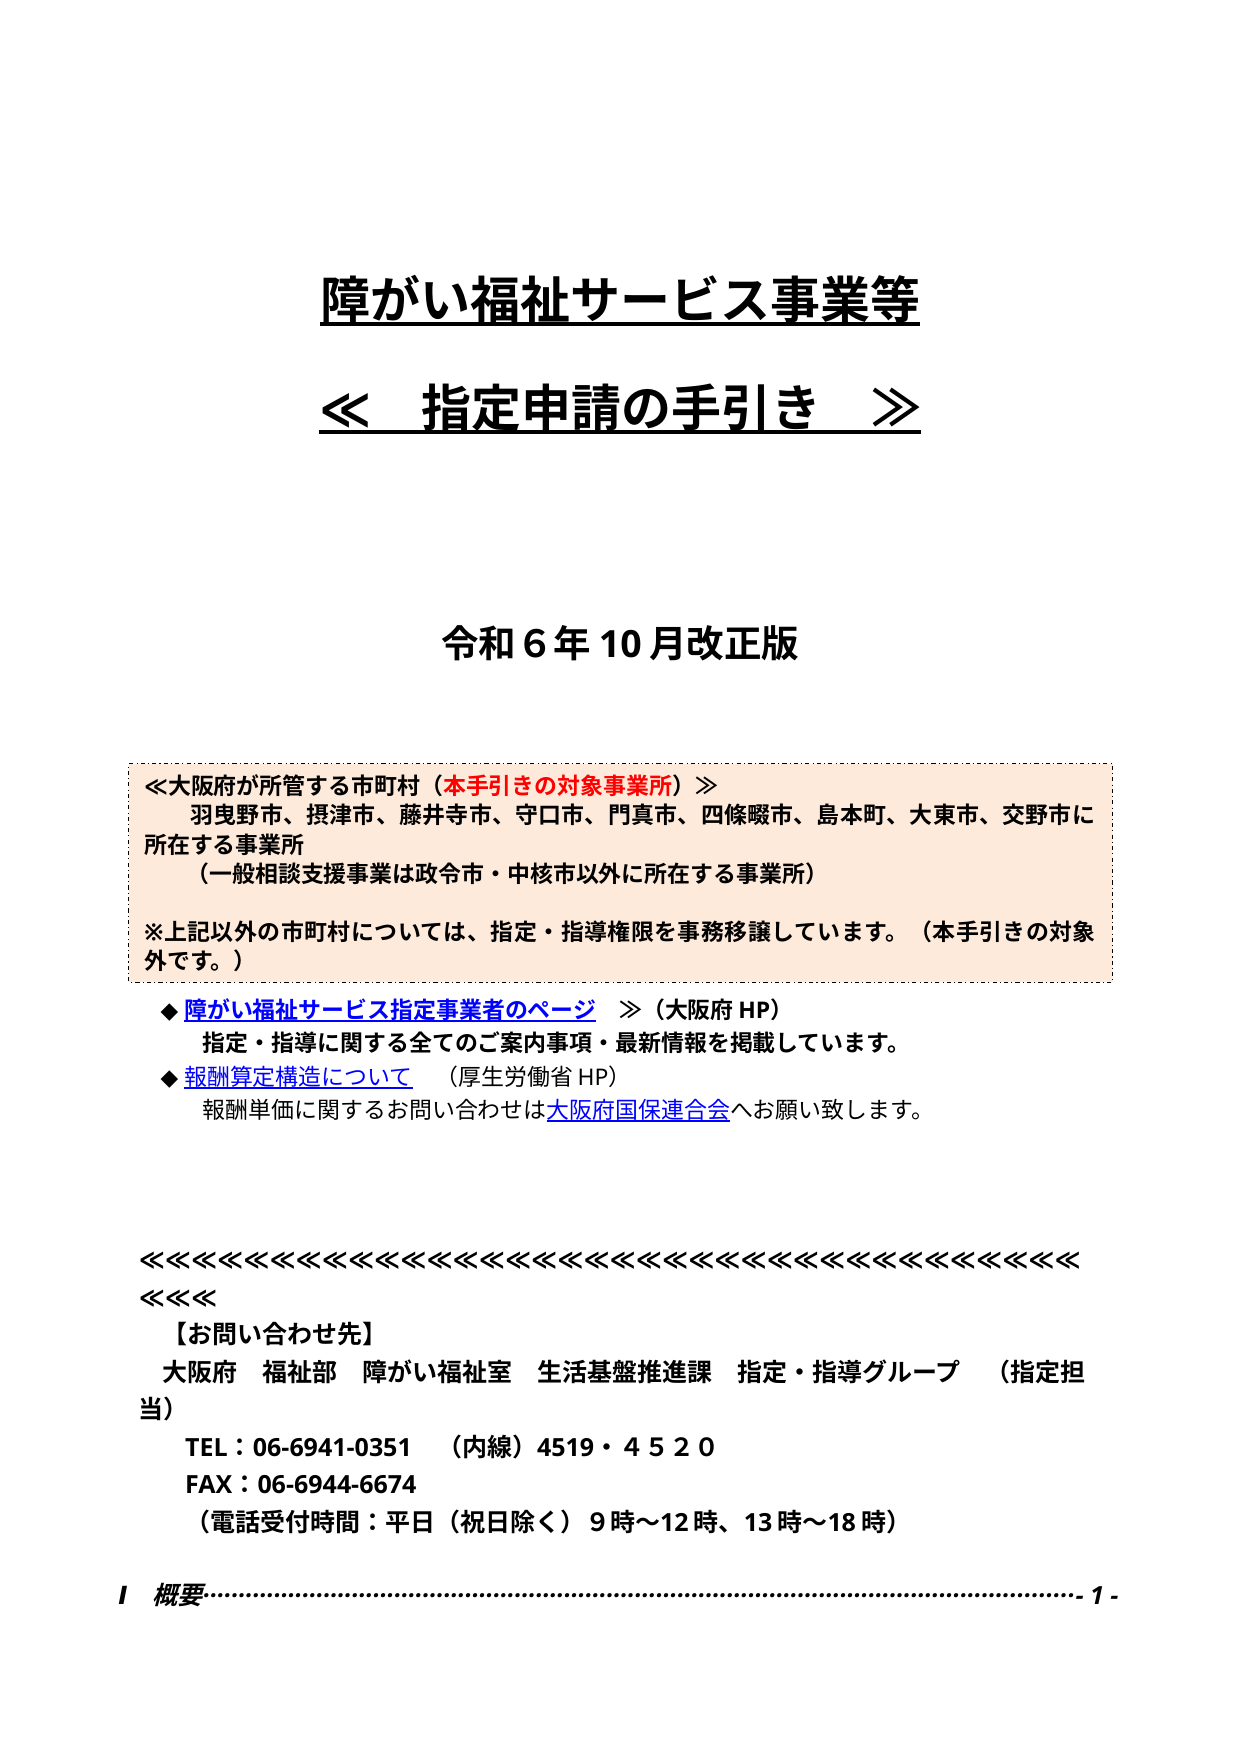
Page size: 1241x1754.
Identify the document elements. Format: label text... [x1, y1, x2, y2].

text ◆ 報酬算定構造について （厚生労働省HP） [118, 1058, 1122, 1092]
text 令和６年10月改正版 [118, 614, 1122, 668]
text 報酬単価に関するお問い合わせは大阪府国保連合会へお願い致します。 [118, 1092, 1122, 1125]
text ◆ 障がい福祉サービス指定事業者のページ ≫（大阪府HP） [118, 992, 1122, 1025]
text 障がい福祉サービス事業等 [118, 260, 1122, 332]
text 指定・指導に関する全てのご案内事項・最新情報を掲載しています。 [118, 1025, 1122, 1058]
text ≪ 指定申請の手引き ≫ [118, 369, 1122, 441]
